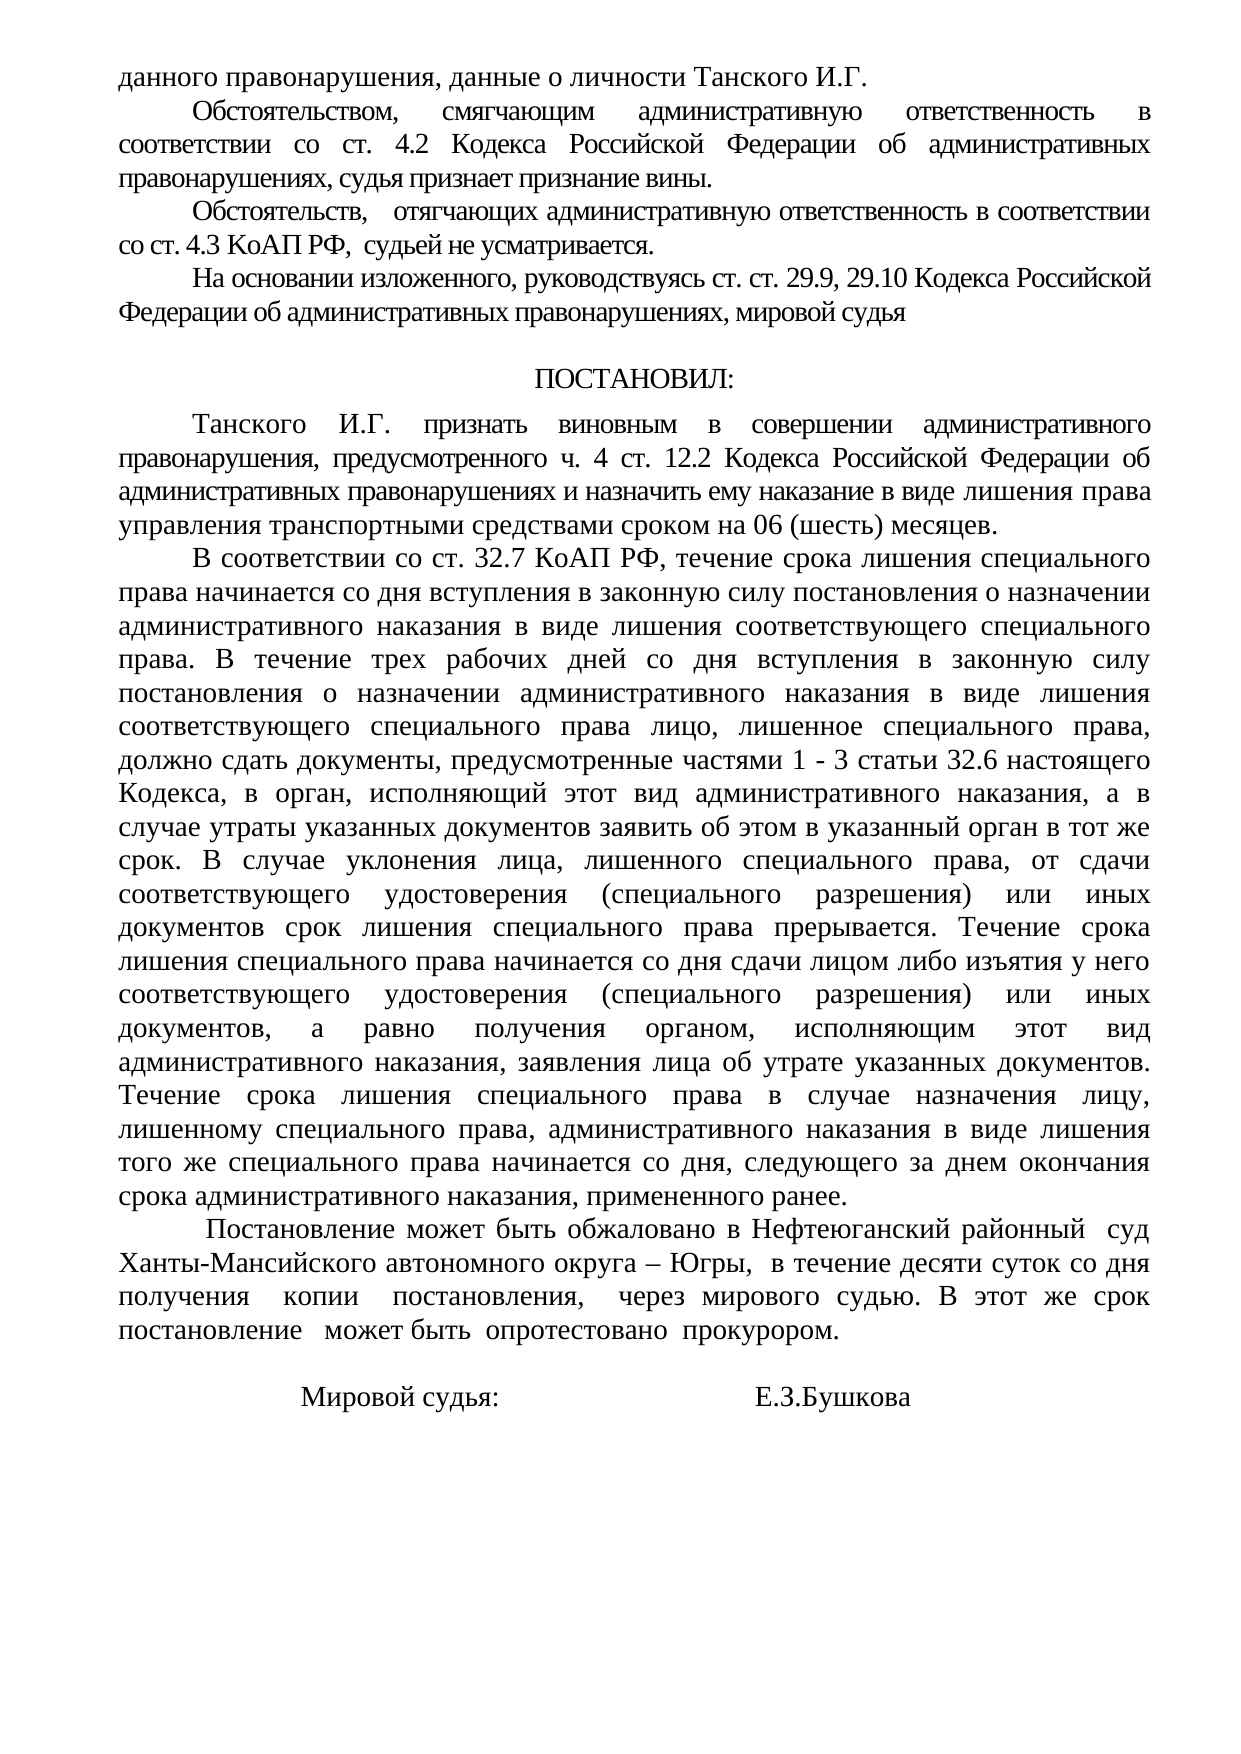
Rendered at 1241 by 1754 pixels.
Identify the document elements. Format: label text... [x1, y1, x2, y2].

text Постановление может быть обжаловано в Нефтеюганский районный суд Ханты-Мансийского автономного округа – Югры, в течение десяти суток со дня получения копии постановления, через мирового судью. В этот же срок постановление может быть опротестовано прокурором. [118, 1211, 1152, 1346]
text Обстоятельством, смягчающим административную ответственность в соответствии со ст. 4.2 Кодекса Российской Федерации об административных правонарушениях, судья признает признание вины. [118, 93, 1152, 193]
text Мировой судья: Е.З.Бушкова [118, 1379, 1152, 1413]
text В соответствии со ст. 32.7 КоАП РФ, течение срока лишения специального права начинается со дня вступления в законную силу постановления о назначении административного наказания в виде лишения соответствующего специального права. В течение трех рабочих дней со дня вступления в законную силу постановления о назначении административного наказания в виде лишения соответствующего специального права лицо, лишенное специального права, должно сдать документы, предусмотренные частями 1 - 3 статьи 32.6 настоящего Кодекса, в орган, исполняющий этот вид административного наказания, а в случае утраты указанных документов заявить об этом в указанный орган в тот же срок. В случае уклонения лица, лишенного специального права, от сдачи соответствующего удостоверения (специального разрешения) или иных документов срок лишения специального права прерывается. Течение срока лишения специального права начинается со дня сдачи лицом либо изъятия у него соответствующего удостоверения (специального разрешения) или иных документов, а равно получения органом, исполняющим этот вид административного наказания, заявления лица об утрате указанных документов. Течение срока лишения специального права в случае назначения лицу, лишенному специального права, административного наказания в виде лишения того же специального права начинается со дня, следующего за днем окончания срока административного наказания, примененного ранее. [118, 541, 1152, 1211]
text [118, 59, 1152, 93]
text На основании изложенного, руководствуясь ст. ст. 29.9, 29.10 Кодекса Российской Федерации об административных правонарушениях, мировой судья [118, 260, 1152, 327]
text ПОСТАНОВИЛ: [118, 361, 1152, 394]
text Танского И.Г. признать виновным в совершении административного правонарушения, предусмотренного ч. 4 ст. 12.2 Кодекса Российской Федерации об административных правонарушениях и назначить ему наказание в виде лишения права управления транспортными средствами сроком на 06 (шесть) месяцев. [118, 406, 1152, 541]
text Обстоятельств, отягчающих административную ответственность в соответствии со ст. 4.3 KoAП РФ, судьей не усматривается. [118, 193, 1152, 260]
